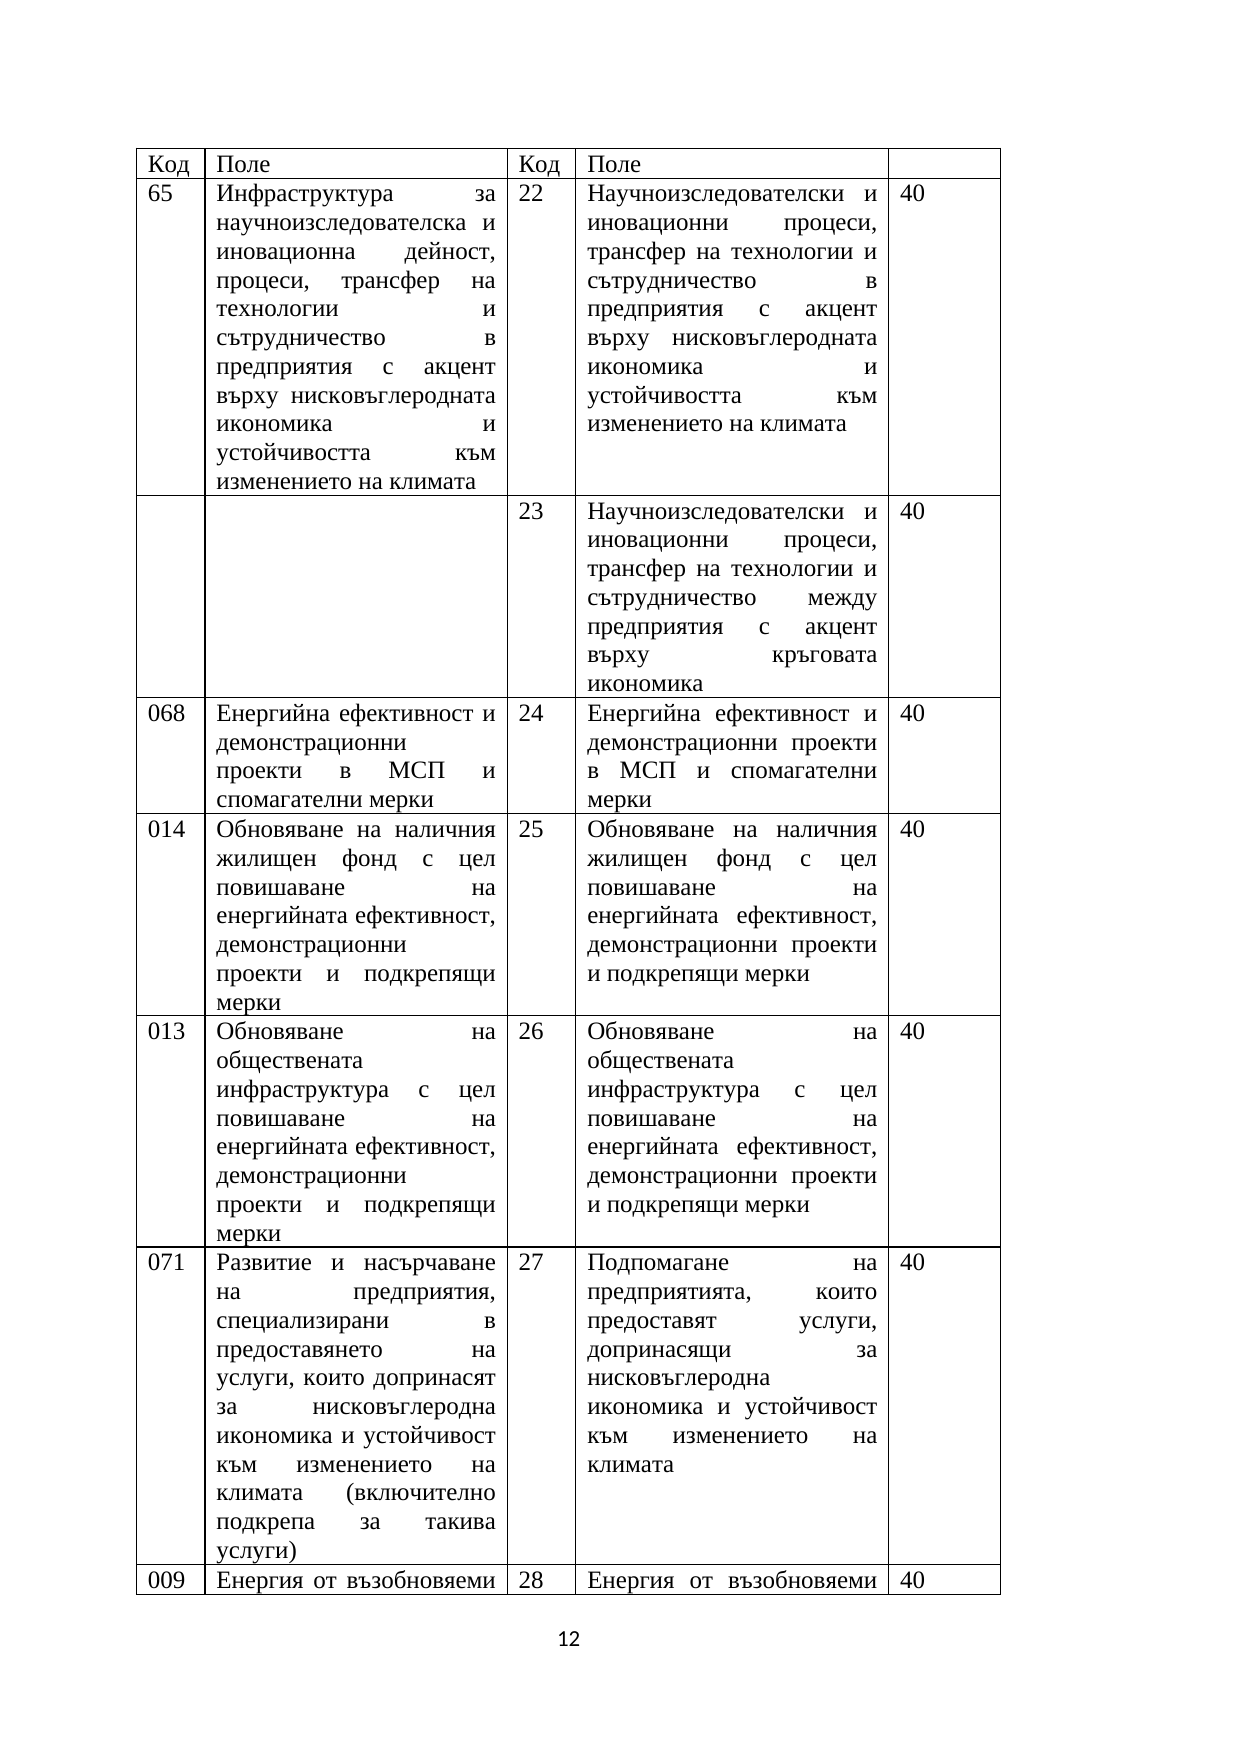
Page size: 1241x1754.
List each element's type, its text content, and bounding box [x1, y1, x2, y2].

table_cell Обновяване на наличния жилищен фонд с цел повишаване на енергийната ефективност, демонстрационни проекти и подкрепящи мерки [206, 814, 507, 1015]
table_cell Поле [206, 149, 507, 177]
table_cell 40 [889, 698, 1000, 813]
table_cell 25 [508, 814, 575, 1015]
table_cell 23 [508, 496, 575, 697]
table_cell 28 [508, 1565, 575, 1593]
table_cell 40 [889, 814, 1000, 1015]
table_cell Обновяване на обществената инфраструктура с цел повишаване на енергийната ефективност, демонстрационни проекти и подкрепящи мерки [576, 1016, 888, 1246]
table_cell 65 [137, 179, 204, 495]
table_cell 40 [889, 1565, 1000, 1593]
table_cell 071 [137, 1248, 204, 1564]
table_cell Научноизследователски и иновационни процеси, трансфер на технологии и сътрудничество между предприятия с акцент върху кръговата икономика [576, 496, 888, 697]
table_cell Код [137, 149, 204, 177]
table_cell Код [508, 149, 575, 177]
table_cell Енергийна ефективност и демонстрационни проекти в МСП и спомагателни мерки [206, 698, 507, 813]
table_cell [889, 149, 1000, 177]
table_cell 009 [137, 1565, 204, 1593]
table_cell Подпомагане на предприятията, които предоставят услуги, допринасящи за нисковъглеродна икономика и устойчивост към изменението на климата [576, 1248, 888, 1564]
table_cell Енергийна ефективност и демонстрационни проекти в МСП и спомагателни мерки [576, 698, 888, 813]
table_cell 40 [889, 1016, 1000, 1246]
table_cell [206, 1565, 507, 1593]
table_cell 013 [137, 1016, 204, 1246]
table_cell 22 [508, 179, 575, 495]
table_cell Развитие и насърчаване на предприятия, специализирани в предоставянето на услуги, които допринасят за нисковъглеродна икономика и устойчивост към изменението на климата (включително подкрепа за такива услуги) [206, 1248, 507, 1564]
table_cell Обновяване на обществената инфраструктура с цел повишаване на енергийната ефективност, демонстрационни проекти и подкрепящи мерки [206, 1016, 507, 1246]
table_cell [576, 1565, 888, 1593]
table_cell Обновяване на наличния жилищен фонд с цел повишаване на енергийната ефективност, демонстрационни проекти и подкрепящи мерки [576, 814, 888, 1015]
table_cell 40 [889, 496, 1000, 697]
table_cell [206, 496, 507, 697]
table_cell 40 [889, 1248, 1000, 1564]
table_cell Инфраструктура за научноизследователска и иновационна дейност, процеси, трансфер на технологии и сътрудничество в предприятия с акцент върху нисковъглеродната икономика и устойчивостта към изменението на климата [206, 179, 507, 495]
table_cell [137, 496, 204, 697]
table_cell 068 [137, 698, 204, 813]
table_cell 27 [508, 1248, 575, 1564]
table_cell Научноизследователски и иновационни процеси, трансфер на технологии и сътрудничество в предприятия с акцент върху нисковъглеродната икономика и устойчивостта към изменението на климата [576, 179, 888, 495]
table_cell 40 [889, 179, 1000, 495]
table_cell 26 [508, 1016, 575, 1246]
table_cell 24 [508, 698, 575, 813]
table_cell 014 [137, 814, 204, 1015]
table_cell Поле [576, 149, 888, 177]
